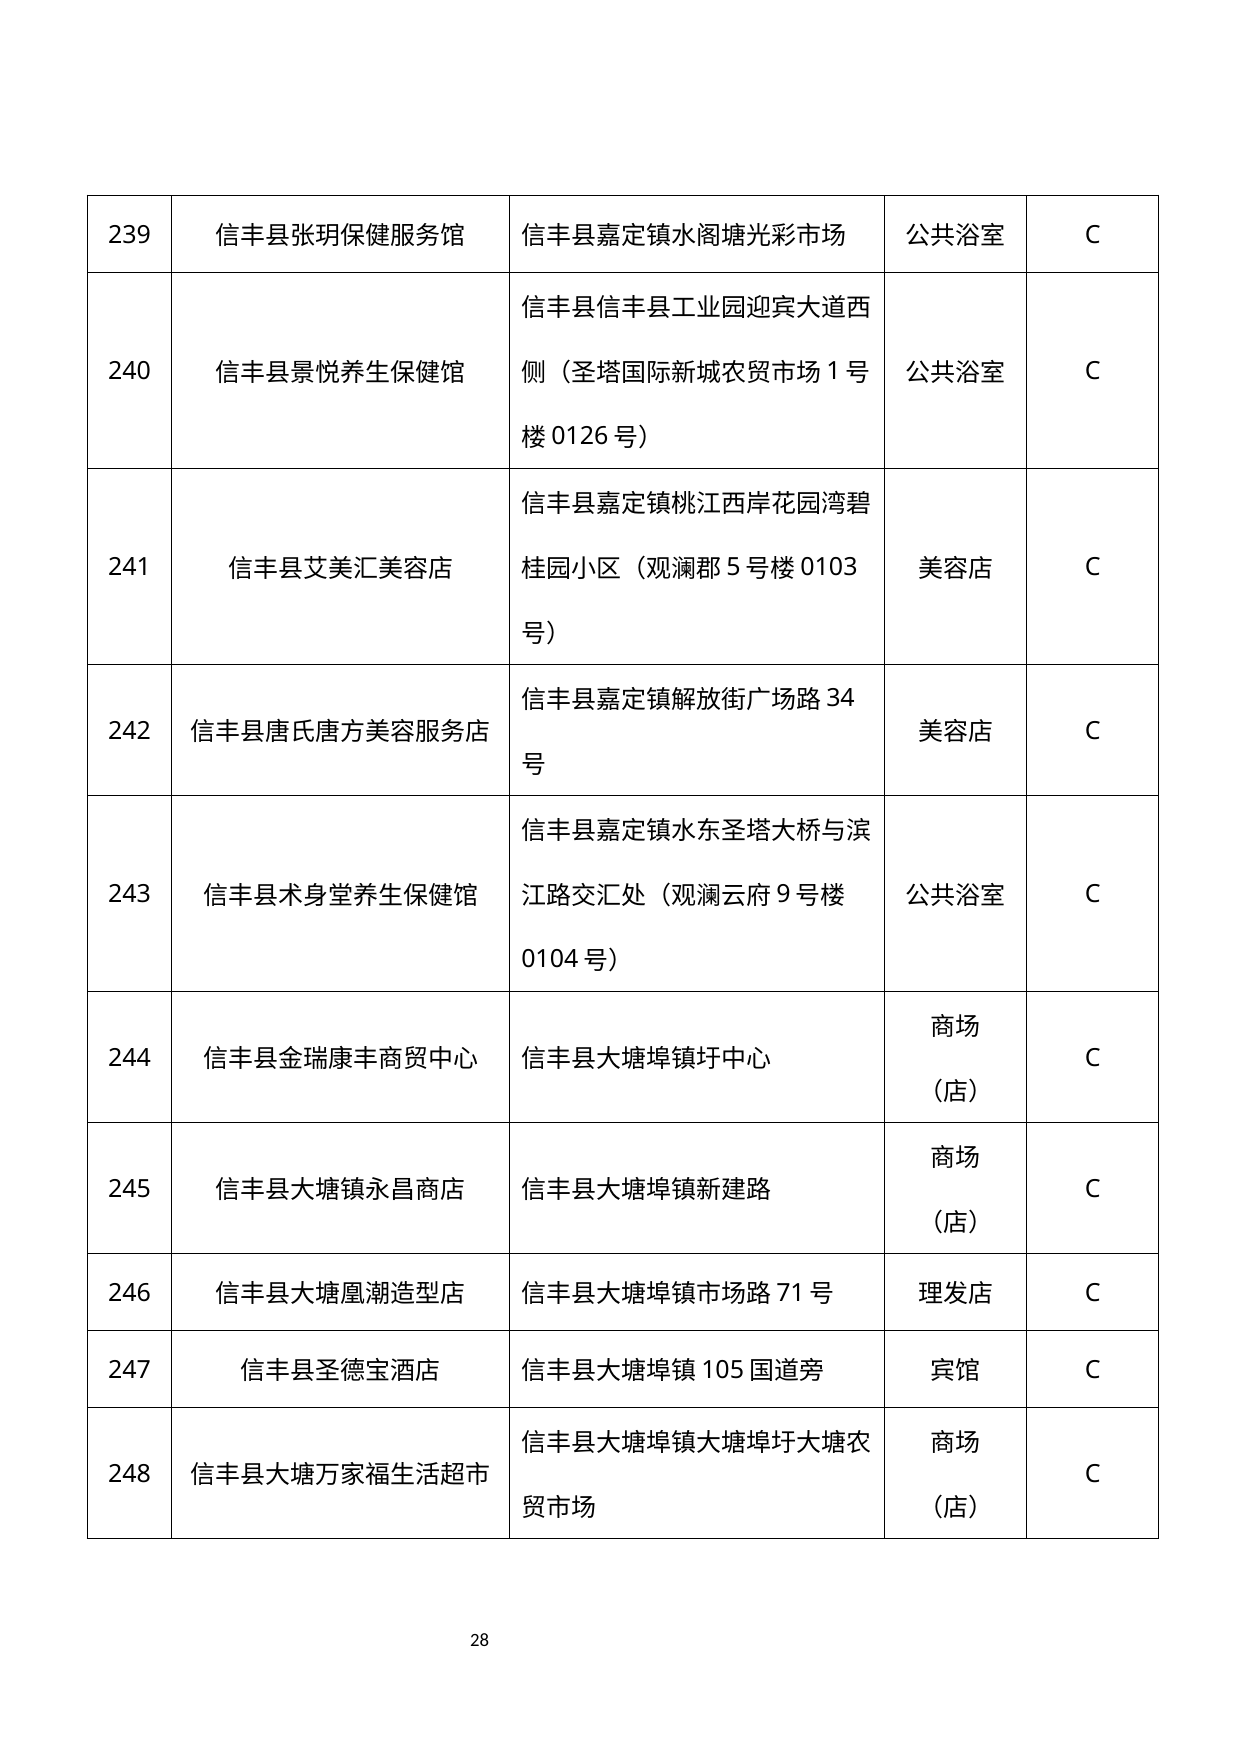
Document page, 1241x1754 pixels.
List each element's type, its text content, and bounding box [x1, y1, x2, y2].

table_cell C [1027, 992, 1158, 1122]
table_cell C [1027, 796, 1158, 991]
table_cell 宾馆 [885, 1331, 1026, 1407]
table_cell 商场（店） [885, 1123, 1026, 1253]
table_cell 信丰县大塘埠镇圩中心 [510, 992, 884, 1122]
table_cell 244 [88, 992, 171, 1122]
table_cell C [1027, 469, 1158, 664]
table_cell 理发店 [885, 1254, 1026, 1330]
table_cell 信丰县大塘埠镇市场路71号 [510, 1254, 884, 1330]
table_cell 信丰县大塘埠镇105国道旁 [510, 1331, 884, 1407]
table_cell 信丰县张玥保健服务馆 [172, 196, 509, 272]
table_cell 美容店 [885, 469, 1026, 664]
table_cell 信丰县艾美汇美容店 [172, 469, 509, 664]
table_cell 商场（店） [885, 992, 1026, 1122]
table_cell C [1027, 1254, 1158, 1330]
table_cell 信丰县术身堂养生保健馆 [172, 796, 509, 991]
table_cell 商场（店） [885, 1408, 1026, 1538]
table_cell 信丰县大塘镇永昌商店 [172, 1123, 509, 1253]
table_cell C [1027, 1408, 1158, 1538]
table_cell 246 [88, 1254, 171, 1330]
table_cell 信丰县金瑞康丰商贸中心 [172, 992, 509, 1122]
table_cell 信丰县信丰县工业园迎宾大道西侧（圣塔国际新城农贸市场1号楼0126号） [510, 273, 884, 468]
table_cell 信丰县景悦养生保健馆 [172, 273, 509, 468]
table_cell 243 [88, 796, 171, 991]
table_cell C [1027, 1331, 1158, 1407]
table_cell 信丰县嘉定镇桃江西岸花园湾碧桂园小区（观澜郡5号楼0103号） [510, 469, 884, 664]
table_cell 247 [88, 1331, 171, 1407]
table_cell 信丰县嘉定镇解放街广场路34号 [510, 665, 884, 795]
table_cell 公共浴室 [885, 796, 1026, 991]
table_cell 248 [88, 1408, 171, 1538]
table_cell 242 [88, 665, 171, 795]
table_cell 240 [88, 273, 171, 468]
table_cell 公共浴室 [885, 196, 1026, 272]
table_cell 信丰县大塘万家福生活超市 [172, 1408, 509, 1538]
table_cell 公共浴室 [885, 273, 1026, 468]
table_cell 241 [88, 469, 171, 664]
table_cell 信丰县圣德宝酒店 [172, 1331, 509, 1407]
table_cell 239 [88, 196, 171, 272]
table_cell 美容店 [885, 665, 1026, 795]
table_cell C [1027, 1123, 1158, 1253]
table_cell 信丰县大塘凰潮造型店 [172, 1254, 509, 1330]
table_cell C [1027, 196, 1158, 272]
table_cell C [1027, 273, 1158, 468]
table_cell 信丰县大塘埠镇大塘埠圩大塘农贸市场 [510, 1408, 884, 1538]
table_cell 信丰县嘉定镇水东圣塔大桥与滨江路交汇处（观澜云府9号楼0104号） [510, 796, 884, 991]
table_cell 信丰县大塘埠镇新建路 [510, 1123, 884, 1253]
table_cell 信丰县唐氏唐方美容服务店 [172, 665, 509, 795]
table_cell 信丰县嘉定镇水阁塘光彩市场 [510, 196, 884, 272]
table_cell 245 [88, 1123, 171, 1253]
table_cell C [1027, 665, 1158, 795]
